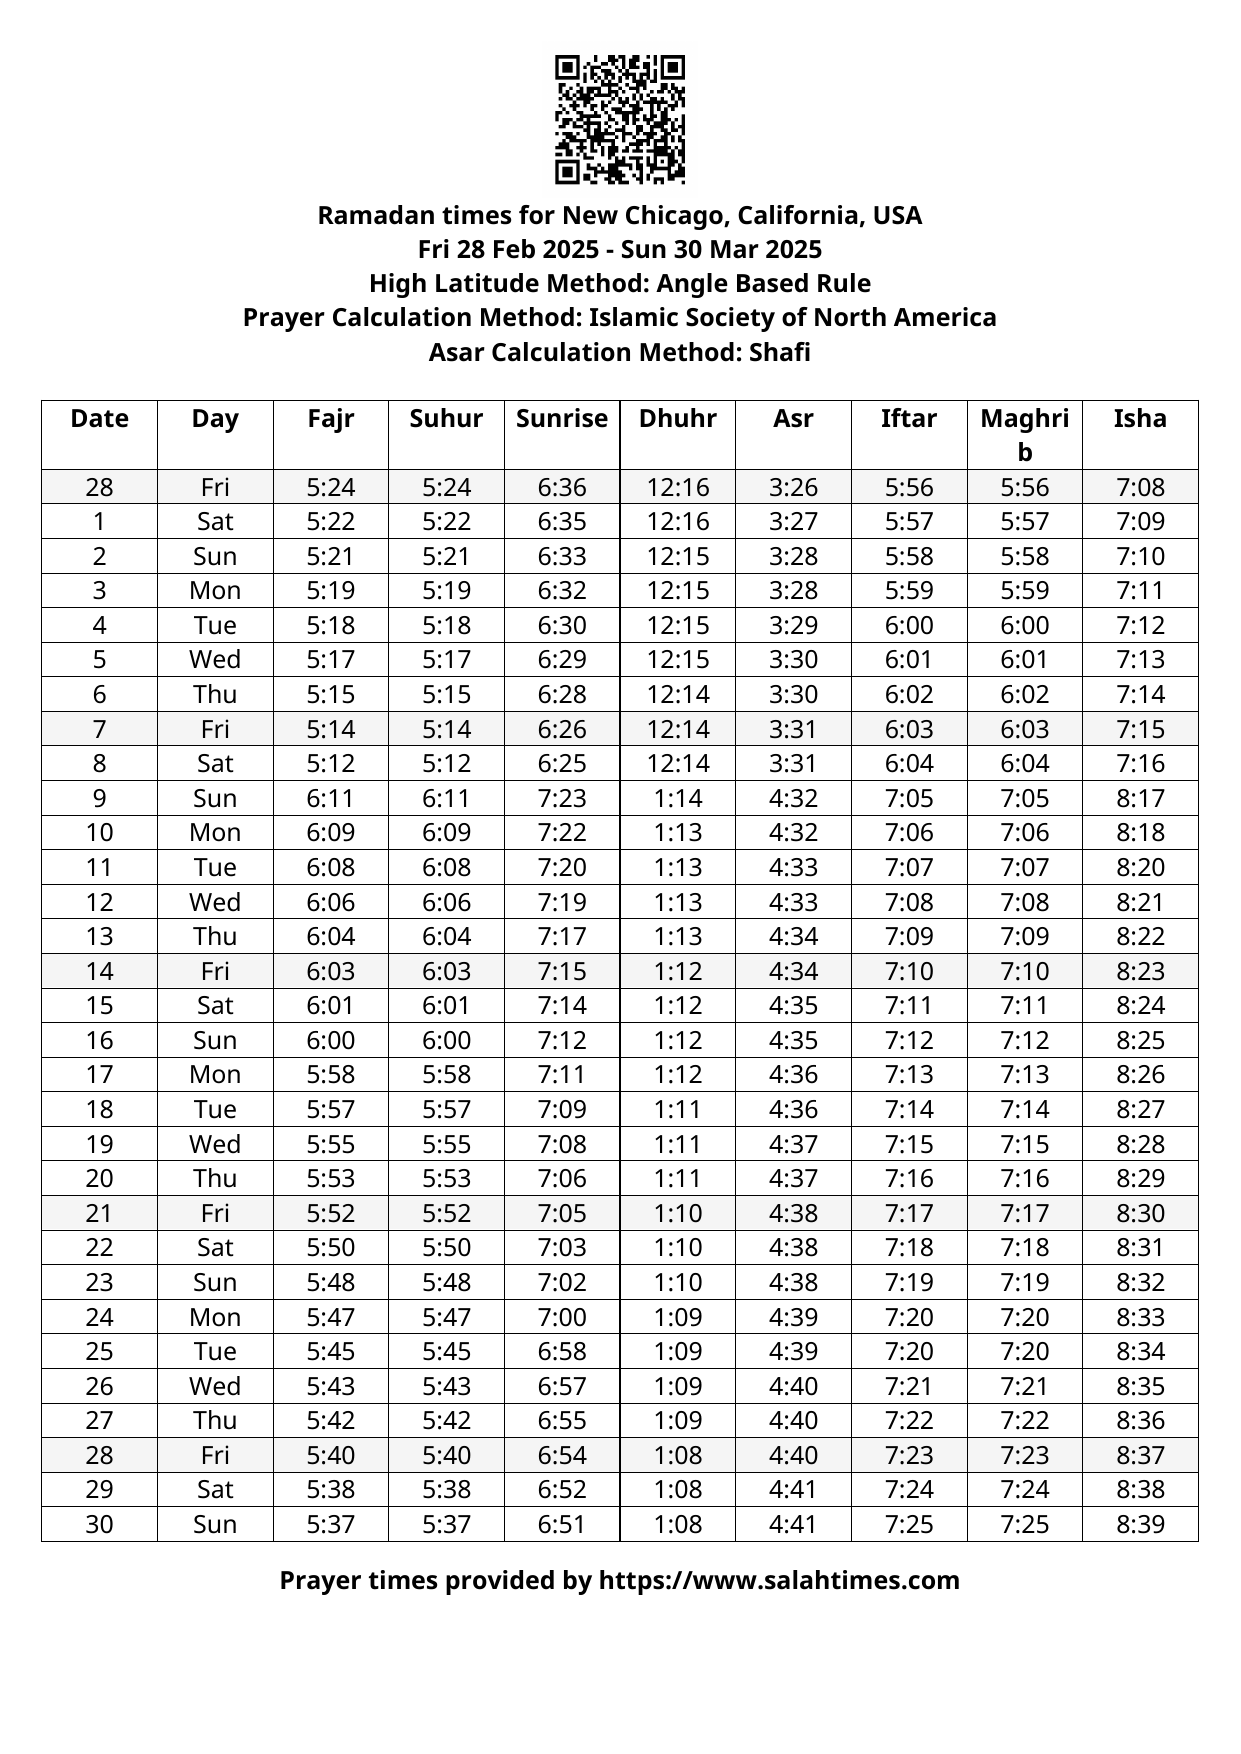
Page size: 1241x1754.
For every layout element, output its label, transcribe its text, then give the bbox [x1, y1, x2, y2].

table_cell 5:14 [389, 712, 504, 745]
table_cell 5:50 [274, 1231, 388, 1264]
table_cell 7 [42, 712, 157, 745]
table_cell 30 [42, 1507, 157, 1541]
table_cell 8:32 [1083, 1265, 1198, 1299]
table_cell 5:58 [968, 539, 1082, 572]
table_header Date [42, 401, 157, 469]
table_cell 4:36 [736, 1092, 851, 1126]
table_cell 6:36 [505, 470, 619, 503]
table_cell 1:09 [621, 1369, 735, 1402]
table_cell 7:20 [852, 1300, 967, 1333]
table_cell 6:02 [852, 677, 967, 711]
table_cell 12:16 [621, 470, 735, 503]
table_cell 6:01 [968, 643, 1082, 676]
table_cell Sun [158, 781, 273, 814]
table_cell 5:45 [389, 1334, 504, 1368]
table_cell 3:26 [736, 470, 851, 503]
table_cell 5:19 [274, 574, 388, 607]
table_cell 7:06 [505, 1161, 619, 1195]
text Prayer Calculation Method: Islamic Society of North America [42, 300, 1198, 334]
table_cell 5:48 [389, 1265, 504, 1299]
table_cell 5:38 [274, 1473, 388, 1506]
table_cell 7:24 [968, 1473, 1082, 1506]
table_cell 7:08 [505, 1127, 619, 1160]
table_cell 5:56 [968, 470, 1082, 503]
table_header Iftar [852, 401, 967, 469]
table_cell 6:03 [389, 954, 504, 987]
table_cell 3:30 [736, 643, 851, 676]
table_cell 5:42 [274, 1404, 388, 1437]
table_cell 7:25 [968, 1507, 1082, 1541]
table_cell 7:23 [852, 1438, 967, 1472]
table_cell 4:38 [736, 1196, 851, 1229]
table_cell Mon [158, 1300, 273, 1333]
table_cell 7:09 [968, 919, 1082, 953]
table_cell 8:18 [1083, 816, 1198, 849]
table_cell Fri [158, 1438, 273, 1472]
table_header Maghrib [968, 401, 1082, 469]
table_cell 27 [42, 1404, 157, 1437]
table_cell 5:12 [274, 746, 388, 780]
table_cell 6:55 [505, 1404, 619, 1437]
table_cell 1:13 [621, 816, 735, 849]
table_cell 8:28 [1083, 1127, 1198, 1160]
table_cell 1:10 [621, 1265, 735, 1299]
table_cell 7:25 [852, 1507, 967, 1541]
table_cell 22 [42, 1231, 157, 1264]
table_cell 6:00 [852, 608, 967, 642]
table_cell 7:10 [968, 954, 1082, 987]
table_cell 1:08 [621, 1507, 735, 1541]
table_cell 7:12 [852, 1023, 967, 1057]
table_cell 1:10 [621, 1196, 735, 1229]
table_header Isha [1083, 401, 1198, 469]
table_cell 1:09 [621, 1300, 735, 1333]
table_cell 5:18 [389, 608, 504, 642]
table_cell 7:20 [505, 850, 619, 884]
table_cell Mon [158, 1058, 273, 1091]
table_cell 6:54 [505, 1438, 619, 1472]
table_cell 1:11 [621, 1092, 735, 1126]
table_cell 7:16 [968, 1161, 1082, 1195]
table_cell 5:58 [389, 1058, 504, 1091]
table_cell 6:04 [274, 919, 388, 953]
table_cell 5:22 [274, 504, 388, 538]
table_cell Sat [158, 504, 273, 538]
table_cell 6:57 [505, 1369, 619, 1402]
table_cell 7:14 [968, 1092, 1082, 1126]
table_cell 28 [42, 470, 157, 503]
table_cell 6:00 [274, 1023, 388, 1057]
table_cell 7:13 [1083, 643, 1198, 676]
table_cell 6:11 [274, 781, 388, 814]
table_cell 20 [42, 1161, 157, 1195]
table_cell 5:59 [852, 574, 967, 607]
table_cell 7:14 [1083, 677, 1198, 711]
table_cell 12:15 [621, 608, 735, 642]
table_cell 12:14 [621, 746, 735, 780]
table_cell Mon [158, 816, 273, 849]
table_cell 7:23 [968, 1438, 1082, 1472]
table_header Day [158, 401, 273, 469]
table_cell 1:12 [621, 1058, 735, 1091]
table_cell 7:16 [1083, 746, 1198, 780]
table_cell 7:00 [505, 1300, 619, 1333]
table_cell 3:28 [736, 574, 851, 607]
table_cell 1:12 [621, 989, 735, 1022]
table_cell 5:43 [389, 1369, 504, 1402]
table_cell Tue [158, 850, 273, 884]
table_cell 1:11 [621, 1127, 735, 1160]
table_cell 7:17 [852, 1196, 967, 1229]
table_cell 7:07 [852, 850, 967, 884]
table_cell 3:30 [736, 677, 851, 711]
table_cell 6:03 [968, 712, 1082, 745]
table_cell 8:37 [1083, 1438, 1198, 1472]
table_cell 7:11 [1083, 574, 1198, 607]
table_cell 7:15 [1083, 712, 1198, 745]
table_cell 8:21 [1083, 885, 1198, 918]
table_cell 6:08 [274, 850, 388, 884]
table_cell 25 [42, 1334, 157, 1368]
table_cell 5:58 [852, 539, 967, 572]
table_cell Wed [158, 885, 273, 918]
table_cell 5:40 [389, 1438, 504, 1472]
table_header Asr [736, 401, 851, 469]
table_cell 7:22 [505, 816, 619, 849]
table_cell Fri [158, 1196, 273, 1229]
table_cell 4:39 [736, 1334, 851, 1368]
table_header Dhuhr [621, 401, 735, 469]
table_cell 8:27 [1083, 1092, 1198, 1126]
table_cell 7:14 [505, 989, 619, 1022]
table_cell 1:13 [621, 885, 735, 918]
table_cell 3:28 [736, 539, 851, 572]
table_cell 5:43 [274, 1369, 388, 1402]
table_cell 7:16 [852, 1161, 967, 1195]
table_cell 5:52 [274, 1196, 388, 1229]
table_cell 11 [42, 850, 157, 884]
table_cell 6:33 [505, 539, 619, 572]
table_cell 7:06 [852, 816, 967, 849]
table_cell 10 [42, 816, 157, 849]
table_cell 4:35 [736, 989, 851, 1022]
table_cell 6:08 [389, 850, 504, 884]
table_cell 12 [42, 885, 157, 918]
table_cell Tue [158, 608, 273, 642]
table_cell 9 [42, 781, 157, 814]
table_cell 4:33 [736, 850, 851, 884]
table_cell 5:37 [389, 1507, 504, 1541]
table_cell 8:22 [1083, 919, 1198, 953]
table_cell 7:22 [852, 1404, 967, 1437]
table_cell Tue [158, 1092, 273, 1126]
table_cell 7:12 [505, 1023, 619, 1057]
table_cell 3:31 [736, 746, 851, 780]
table_cell 16 [42, 1023, 157, 1057]
table_cell 7:02 [505, 1265, 619, 1299]
table_cell 5:58 [274, 1058, 388, 1091]
table_cell 4 [42, 608, 157, 642]
table_cell Sat [158, 746, 273, 780]
table_cell 6:09 [389, 816, 504, 849]
table_cell 7:15 [505, 954, 619, 987]
table_cell Wed [158, 1369, 273, 1402]
table_cell 1:10 [621, 1231, 735, 1264]
table_cell 6:11 [389, 781, 504, 814]
table_cell 12:16 [621, 504, 735, 538]
table_cell 4:34 [736, 954, 851, 987]
table_cell Thu [158, 1161, 273, 1195]
table_cell 5:56 [852, 470, 967, 503]
table_cell 5:53 [389, 1161, 504, 1195]
table_cell 7:12 [1083, 608, 1198, 642]
table_cell 7:18 [968, 1231, 1082, 1264]
table_cell 5:57 [852, 504, 967, 538]
table_cell 7:03 [505, 1231, 619, 1264]
table_cell 4:40 [736, 1369, 851, 1402]
table_cell 7:08 [968, 885, 1082, 918]
table_cell Fri [158, 954, 273, 987]
table_cell 6:29 [505, 643, 619, 676]
table_cell 7:08 [1083, 470, 1198, 503]
table_cell 7:06 [968, 816, 1082, 849]
table_cell 6:01 [274, 989, 388, 1022]
table_cell 5:17 [389, 643, 504, 676]
table_cell Sun [158, 1265, 273, 1299]
table_cell 5:52 [389, 1196, 504, 1229]
table_cell 7:19 [852, 1265, 967, 1299]
table_cell 28 [42, 1438, 157, 1472]
table_cell 8:20 [1083, 850, 1198, 884]
table_cell 7:21 [968, 1369, 1082, 1402]
table_cell 5:55 [274, 1127, 388, 1160]
table_cell 1:13 [621, 919, 735, 953]
table_cell 6:03 [274, 954, 388, 987]
table_cell 4:39 [736, 1300, 851, 1333]
table_cell 12:15 [621, 539, 735, 572]
table_cell 6:02 [968, 677, 1082, 711]
table_cell 7:12 [968, 1023, 1082, 1057]
table_cell 6:06 [274, 885, 388, 918]
table_cell 3:29 [736, 608, 851, 642]
table_cell Sat [158, 989, 273, 1022]
table_cell 7:11 [968, 989, 1082, 1022]
table_cell 7:07 [968, 850, 1082, 884]
table_cell 7:13 [968, 1058, 1082, 1091]
table_cell 1:14 [621, 781, 735, 814]
table_cell 6:51 [505, 1507, 619, 1541]
table_cell 7:11 [505, 1058, 619, 1091]
table_cell 7:05 [852, 781, 967, 814]
table_cell 7:22 [968, 1404, 1082, 1437]
table_cell 3:31 [736, 712, 851, 745]
table_cell 26 [42, 1369, 157, 1402]
table_cell 8:35 [1083, 1369, 1198, 1402]
table_cell 6:00 [968, 608, 1082, 642]
table_cell Thu [158, 919, 273, 953]
table_cell Wed [158, 643, 273, 676]
table_cell 5:14 [274, 712, 388, 745]
table_cell 4:41 [736, 1507, 851, 1541]
table_cell 4:32 [736, 816, 851, 849]
table_cell 8:30 [1083, 1196, 1198, 1229]
table_cell 6:30 [505, 608, 619, 642]
table_cell 8:17 [1083, 781, 1198, 814]
table_cell 8 [42, 746, 157, 780]
table_cell 7:24 [852, 1473, 967, 1506]
table_cell 19 [42, 1127, 157, 1160]
table_cell 6:01 [852, 643, 967, 676]
table_cell 29 [42, 1473, 157, 1506]
table_cell 6:04 [852, 746, 967, 780]
table_cell 7:09 [1083, 504, 1198, 538]
table_cell 7:15 [852, 1127, 967, 1160]
table_cell 8:24 [1083, 989, 1198, 1022]
table_cell 5 [42, 643, 157, 676]
table_cell 6:03 [852, 712, 967, 745]
table_cell 7:05 [505, 1196, 619, 1229]
table_cell 7:08 [852, 885, 967, 918]
table_cell 7:14 [852, 1092, 967, 1126]
table_cell 5:53 [274, 1161, 388, 1195]
table_cell 5:15 [389, 677, 504, 711]
table_cell 7:09 [852, 919, 967, 953]
table_cell 5:37 [274, 1507, 388, 1541]
table_cell 6:04 [389, 919, 504, 953]
table_cell 7:17 [505, 919, 619, 953]
table_cell 4:35 [736, 1023, 851, 1057]
table_cell 7:20 [968, 1334, 1082, 1368]
table_cell Thu [158, 677, 273, 711]
table_cell 7:21 [852, 1369, 967, 1402]
table_cell 5:12 [389, 746, 504, 780]
table_cell 6:25 [505, 746, 619, 780]
table_cell 4:37 [736, 1127, 851, 1160]
table_cell 5:17 [274, 643, 388, 676]
table_cell 8:34 [1083, 1334, 1198, 1368]
table_cell Sat [158, 1231, 273, 1264]
table_cell 4:37 [736, 1161, 851, 1195]
table_cell 4:33 [736, 885, 851, 918]
table_cell 12:14 [621, 712, 735, 745]
table_cell 7:09 [505, 1092, 619, 1126]
table_cell Mon [158, 574, 273, 607]
table_cell Wed [158, 1127, 273, 1160]
table_cell 1:09 [621, 1404, 735, 1437]
table_header Suhur [389, 401, 504, 469]
table_cell 7:11 [852, 989, 967, 1022]
table_cell 5:22 [389, 504, 504, 538]
table_cell Tue [158, 1334, 273, 1368]
table_cell 4:40 [736, 1404, 851, 1437]
table_cell 13 [42, 919, 157, 953]
table_cell 8:23 [1083, 954, 1198, 987]
table_cell 6:26 [505, 712, 619, 745]
table_cell 14 [42, 954, 157, 987]
table_cell 8:26 [1083, 1058, 1198, 1091]
table_cell 6:01 [389, 989, 504, 1022]
table_cell 4:32 [736, 781, 851, 814]
table_cell 7:15 [968, 1127, 1082, 1160]
table_cell 8:39 [1083, 1507, 1198, 1541]
table_cell 3:27 [736, 504, 851, 538]
table_header Fajr [274, 401, 388, 469]
table_cell 5:59 [968, 574, 1082, 607]
table_cell 8:33 [1083, 1300, 1198, 1333]
table_cell 6:52 [505, 1473, 619, 1506]
table_cell 5:24 [389, 470, 504, 503]
table_cell 5:18 [274, 608, 388, 642]
table_cell 5:40 [274, 1438, 388, 1472]
table_cell 5:42 [389, 1404, 504, 1437]
table_cell Sat [158, 1473, 273, 1506]
table_cell 5:57 [274, 1092, 388, 1126]
table_cell 12:15 [621, 643, 735, 676]
table_cell 18 [42, 1092, 157, 1126]
table_cell 1 [42, 504, 157, 538]
table_cell 1:08 [621, 1438, 735, 1472]
table_cell Fri [158, 470, 273, 503]
table_cell 4:38 [736, 1265, 851, 1299]
table_cell 6:32 [505, 574, 619, 607]
table_cell 7:23 [505, 781, 619, 814]
text Prayer times provided by https://www.salahtimes.com [42, 1563, 1198, 1597]
table_cell 6:28 [505, 677, 619, 711]
table_cell 5:19 [389, 574, 504, 607]
table_header Sunrise [505, 401, 619, 469]
table_cell 4:41 [736, 1473, 851, 1506]
text Asar Calculation Method: Shafi [42, 334, 1198, 368]
table_cell 6:58 [505, 1334, 619, 1368]
picture [542, 41, 699, 198]
table_cell Thu [158, 1404, 273, 1437]
table_cell 1:13 [621, 850, 735, 884]
table_cell 4:38 [736, 1231, 851, 1264]
table_cell Sun [158, 1023, 273, 1057]
table_cell Fri [158, 712, 273, 745]
table_cell 4:36 [736, 1058, 851, 1091]
table_cell 7:17 [968, 1196, 1082, 1229]
table_cell 5:47 [389, 1300, 504, 1333]
table_cell 5:15 [274, 677, 388, 711]
table_cell 1:08 [621, 1473, 735, 1506]
table_cell 24 [42, 1300, 157, 1333]
table_cell 5:24 [274, 470, 388, 503]
table_cell 12:15 [621, 574, 735, 607]
table_cell 2 [42, 539, 157, 572]
table_cell 5:55 [389, 1127, 504, 1160]
table_cell 5:57 [968, 504, 1082, 538]
table_cell 5:50 [389, 1231, 504, 1264]
text Ramadan times for New Chicago, California, USA [42, 198, 1198, 232]
table_cell 6:09 [274, 816, 388, 849]
table_cell 5:21 [389, 539, 504, 572]
table_cell 7:20 [852, 1334, 967, 1368]
table_cell 8:38 [1083, 1473, 1198, 1506]
table_cell 6:06 [389, 885, 504, 918]
table_cell 1:12 [621, 1023, 735, 1057]
table_cell 7:05 [968, 781, 1082, 814]
table_cell 7:19 [505, 885, 619, 918]
table_cell 7:18 [852, 1231, 967, 1264]
table_cell 12:14 [621, 677, 735, 711]
table_cell 1:11 [621, 1161, 735, 1195]
table_cell 5:45 [274, 1334, 388, 1368]
table_cell 5:47 [274, 1300, 388, 1333]
table_cell 23 [42, 1265, 157, 1299]
table_cell 1:12 [621, 954, 735, 987]
table_cell 5:57 [389, 1092, 504, 1126]
table_cell 7:20 [968, 1300, 1082, 1333]
table_cell Sun [158, 1507, 273, 1541]
table_cell 7:13 [852, 1058, 967, 1091]
table_cell Sun [158, 539, 273, 572]
text High Latitude Method: Angle Based Rule [42, 266, 1198, 300]
table_cell 6:35 [505, 504, 619, 538]
table_cell 5:48 [274, 1265, 388, 1299]
table_cell 5:38 [389, 1473, 504, 1506]
table_cell 4:34 [736, 919, 851, 953]
table_cell 7:10 [852, 954, 967, 987]
table_cell 17 [42, 1058, 157, 1091]
table_cell 6:00 [389, 1023, 504, 1057]
table_cell 4:40 [736, 1438, 851, 1472]
table_cell 8:29 [1083, 1161, 1198, 1195]
table_cell 1:09 [621, 1334, 735, 1368]
table_cell 15 [42, 989, 157, 1022]
table_cell 3 [42, 574, 157, 607]
table_cell 6:04 [968, 746, 1082, 780]
table_cell 8:36 [1083, 1404, 1198, 1437]
table_cell 5:21 [274, 539, 388, 572]
table_cell 6 [42, 677, 157, 711]
table_cell 7:10 [1083, 539, 1198, 572]
table_cell 21 [42, 1196, 157, 1229]
text Fri 28 Feb 2025 - Sun 30 Mar 2025 [42, 232, 1198, 266]
table_cell 8:25 [1083, 1023, 1198, 1057]
table_cell 8:31 [1083, 1231, 1198, 1264]
table_cell 7:19 [968, 1265, 1082, 1299]
